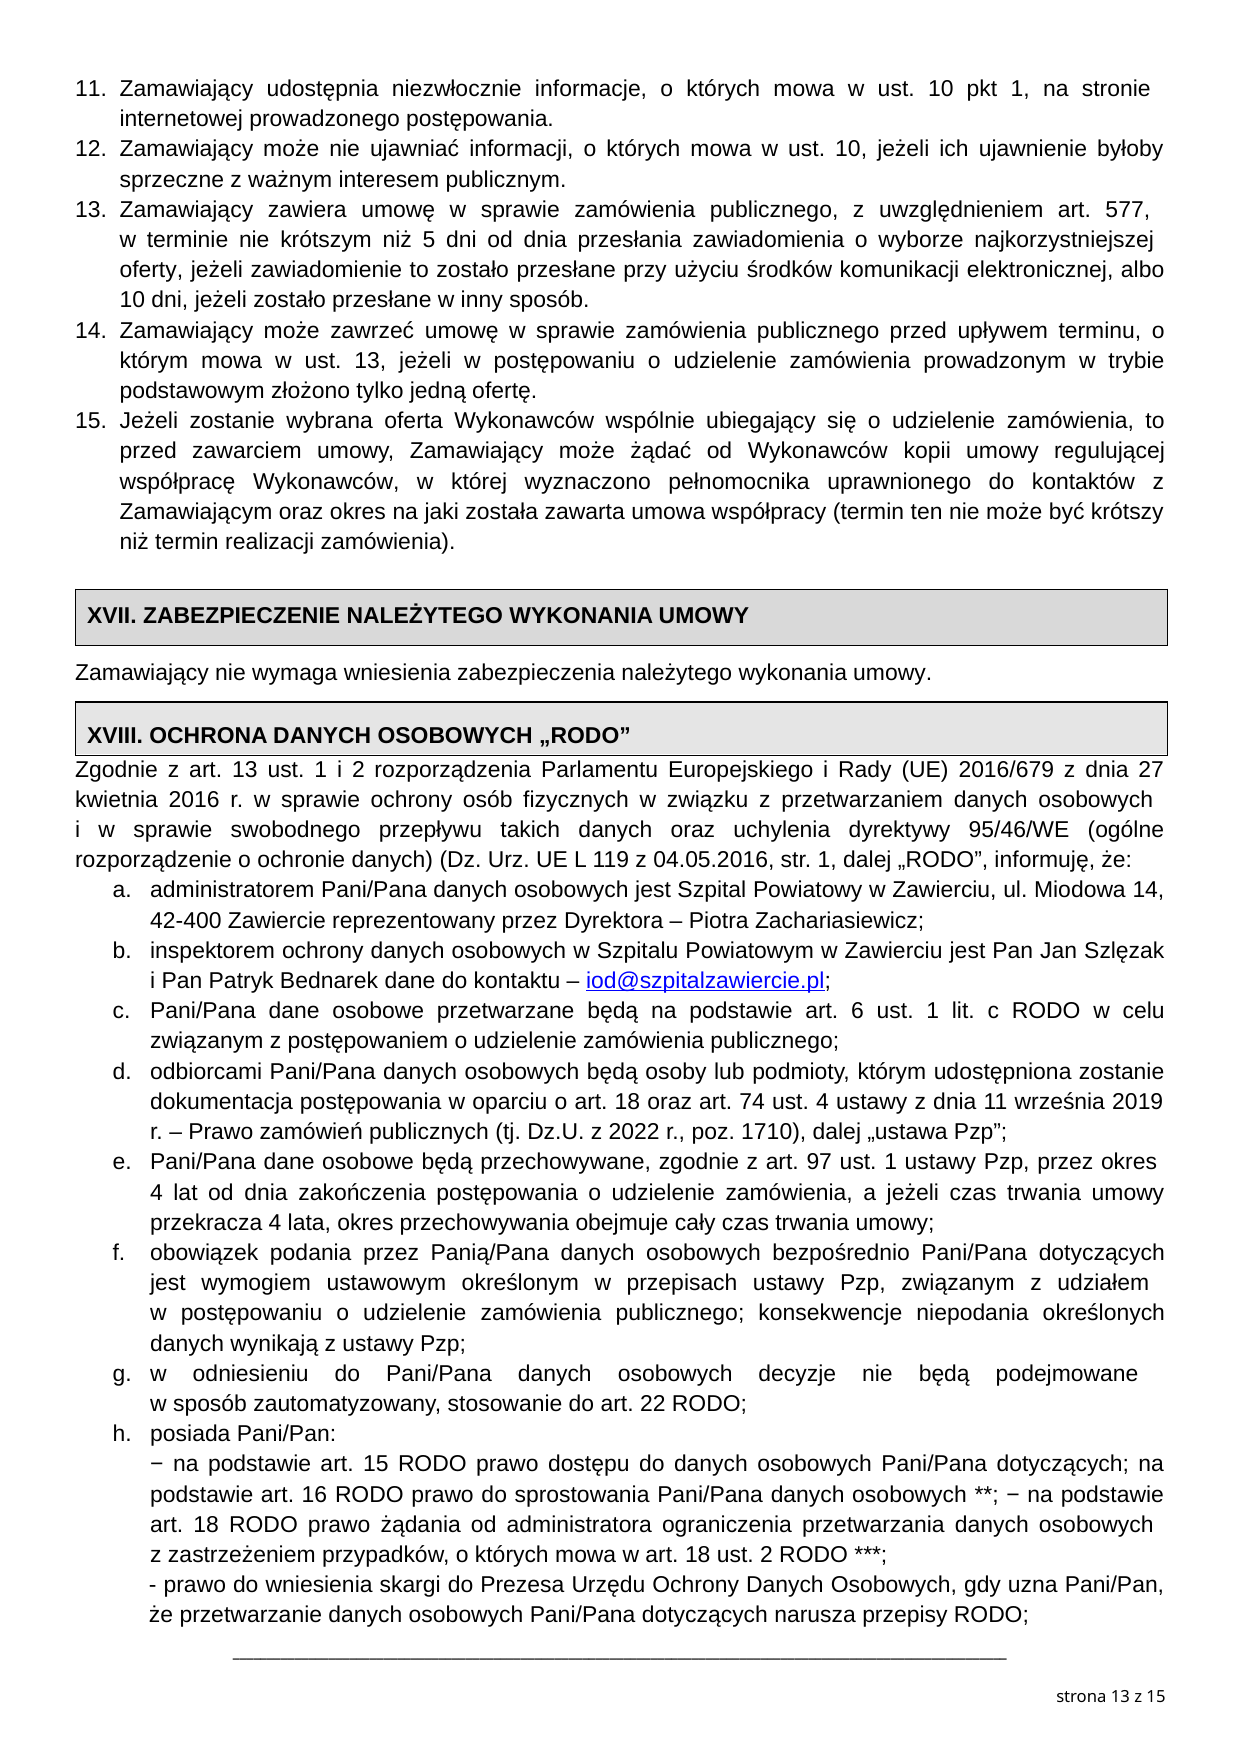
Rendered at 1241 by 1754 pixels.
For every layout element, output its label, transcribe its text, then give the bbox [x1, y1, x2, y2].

list Zamawiający zawiera umowę w sprawie zamówienia publicznego, z uwzględnieniem art. 577, w terminie nie krótszym niż 5 dni od dnia przesłania zawiadomienia o wyborze najkorzystniejszej oferty, jeżeli zawiadomienie to zostało przesłane przy użyciu środków komunikacji elektronicznej, albo 10 dni, jeżeli zostało przesłane w inny sposób. [75, 196, 1165, 313]
list Zamawiający udostępnia niezwłocznie informacje, o których mowa w ust. 10 pkt 1, na stronie internetowej prowadzonego postępowania. [75, 75, 1165, 132]
list Pani/Pana dane osobowe będą przechowywane, zgodnie z art. 97 ust. 1 ustawy Pzp, przez okres 4 lat od dnia zakończenia postępowania o udzielenie zamówienia, a jeżeli czas trwania umowy przekracza 4 lata, okres przechowywania obejmuje cały czas trwania umowy; [112, 1148, 1165, 1235]
list Jeżeli zostanie wybrana oferta Wykonawców wspólnie ubiegający się o udzielenie zamówienia, to przed zawarciem umowy, Zamawiający może żądać od Wykonawców kopii umowy regulującej współpracę Wykonawców, w której wyznaczono pełnomocnika uprawnionego do kontaktów z Zamawiającym oraz okres na jaki została zawarta umowa współpracy (termin ten nie może być krótszy niż termin realizacji zamówienia). [75, 407, 1165, 554]
text Zamawiający nie wymaga wniesienia zabezpieczenia należytego wykonania umowy. [75, 659, 1165, 685]
list Pani/Pana dane osobowe przetwarzane będą na podstawie art. 6 ust. 1 lit. c RODO w celu związanym z postępowaniem o udzielenie zamówienia publicznego; [112, 997, 1165, 1054]
list Zamawiający może zawrzeć umowę w sprawie zamówienia publicznego przed upływem terminu, o którym mowa w ust. 13, jeżeli w postępowaniu o udzielenie zamówienia prowadzonym w trybie podstawowym złożono tylko jedną ofertę. [75, 317, 1165, 403]
list posiada Pani/Pan: [112, 1420, 1165, 1447]
list Zamawiający może nie ujawniać informacji, o których mowa w ust. 10, jeżeli ich ujawnienie byłoby sprzeczne z ważnym interesem publicznym. [75, 135, 1165, 192]
table_header XVIII. OCHRONA DANYCH OSOBOWYCH „RODO” [76, 703, 1167, 754]
text - prawo do wniesienia skargi do Prezesa Urzędu Ochrony Danych Osobowych, gdy uzna Pani/Pan, że przetwarzanie danych osobowych Pani/Pana dotyczących narusza przepisy RODO; [149, 1571, 1165, 1628]
text Zgodnie z art. 13 ust. 1 i 2 rozporządzenia Parlamentu Europejskiego i Rady (UE) 2016/679 z dnia 27 kwietnia 2016 r. w sprawie ochrony osób fizycznych w związku z przetwarzaniem danych osobowych i w sprawie swobodnego przepływu takich danych oraz uchylenia dyrektywy 95/46/WE (ogólne rozporządzenie o ochronie danych) (Dz. Urz. UE L 119 z 04.05.2016, str. 1, dalej „RODO”, informuję, że: [75, 756, 1165, 873]
text − na podstawie art. 15 RODO prawo dostępu do danych osobowych Pani/Pana dotyczących; na podstawie art. 16 RODO prawo do sprostowania Pani/Pana danych osobowych **; − na podstawie art. 18 RODO prawo żądania od administratora ograniczenia przetwarzania danych osobowych z zastrzeżeniem przypadków, o których mowa w art. 18 ust. 2 RODO ***; [150, 1450, 1165, 1567]
table_header XVII. ZABEZPIECZENIE NALEŻYTEGO WYKONANIA UMOWY [76, 590, 1167, 645]
list administratorem Pani/Pana danych osobowych jest Szpital Powiatowy w Zawierciu, ul. Miodowa 14, 42-400 Zawiercie reprezentowany przez Dyrektora – Piotra Zachariasiewicz; [112, 876, 1165, 933]
list inspektorem ochrony danych osobowych w Szpitalu Powiatowym w Zawierciu jest Pan Jan Szlęzak i Pan Patryk Bednarek dane do kontaktu – iod@szpitalzawiercie.pl; [112, 937, 1165, 993]
list w odniesieniu do Pani/Pana danych osobowych decyzje nie będą podejmowane w sposób zautomatyzowany, stosowanie do art. 22 RODO; [112, 1360, 1165, 1416]
list odbiorcami Pani/Pana danych osobowych będą osoby lub podmioty, którym udostępniona zostanie dokumentacja postępowania w oparciu o art. 18 oraz art. 74 ust. 4 ustawy z dnia 11 września 2019 r. – Prawo zamówień publicznych (tj. Dz.U. z 2022 r., poz. 1710), dalej „ustawa Pzp”; [112, 1058, 1165, 1144]
list obowiązek podania przez Panią/Pana danych osobowych bezpośrednio Pani/Pana dotyczących jest wymogiem ustawowym określonym w przepisach ustawy Pzp, związanym z udziałem w postępowaniu o udzielenie zamówienia publicznego; konsekwencje niepodania określonych danych wynikają z ustawy Pzp; [112, 1239, 1165, 1356]
